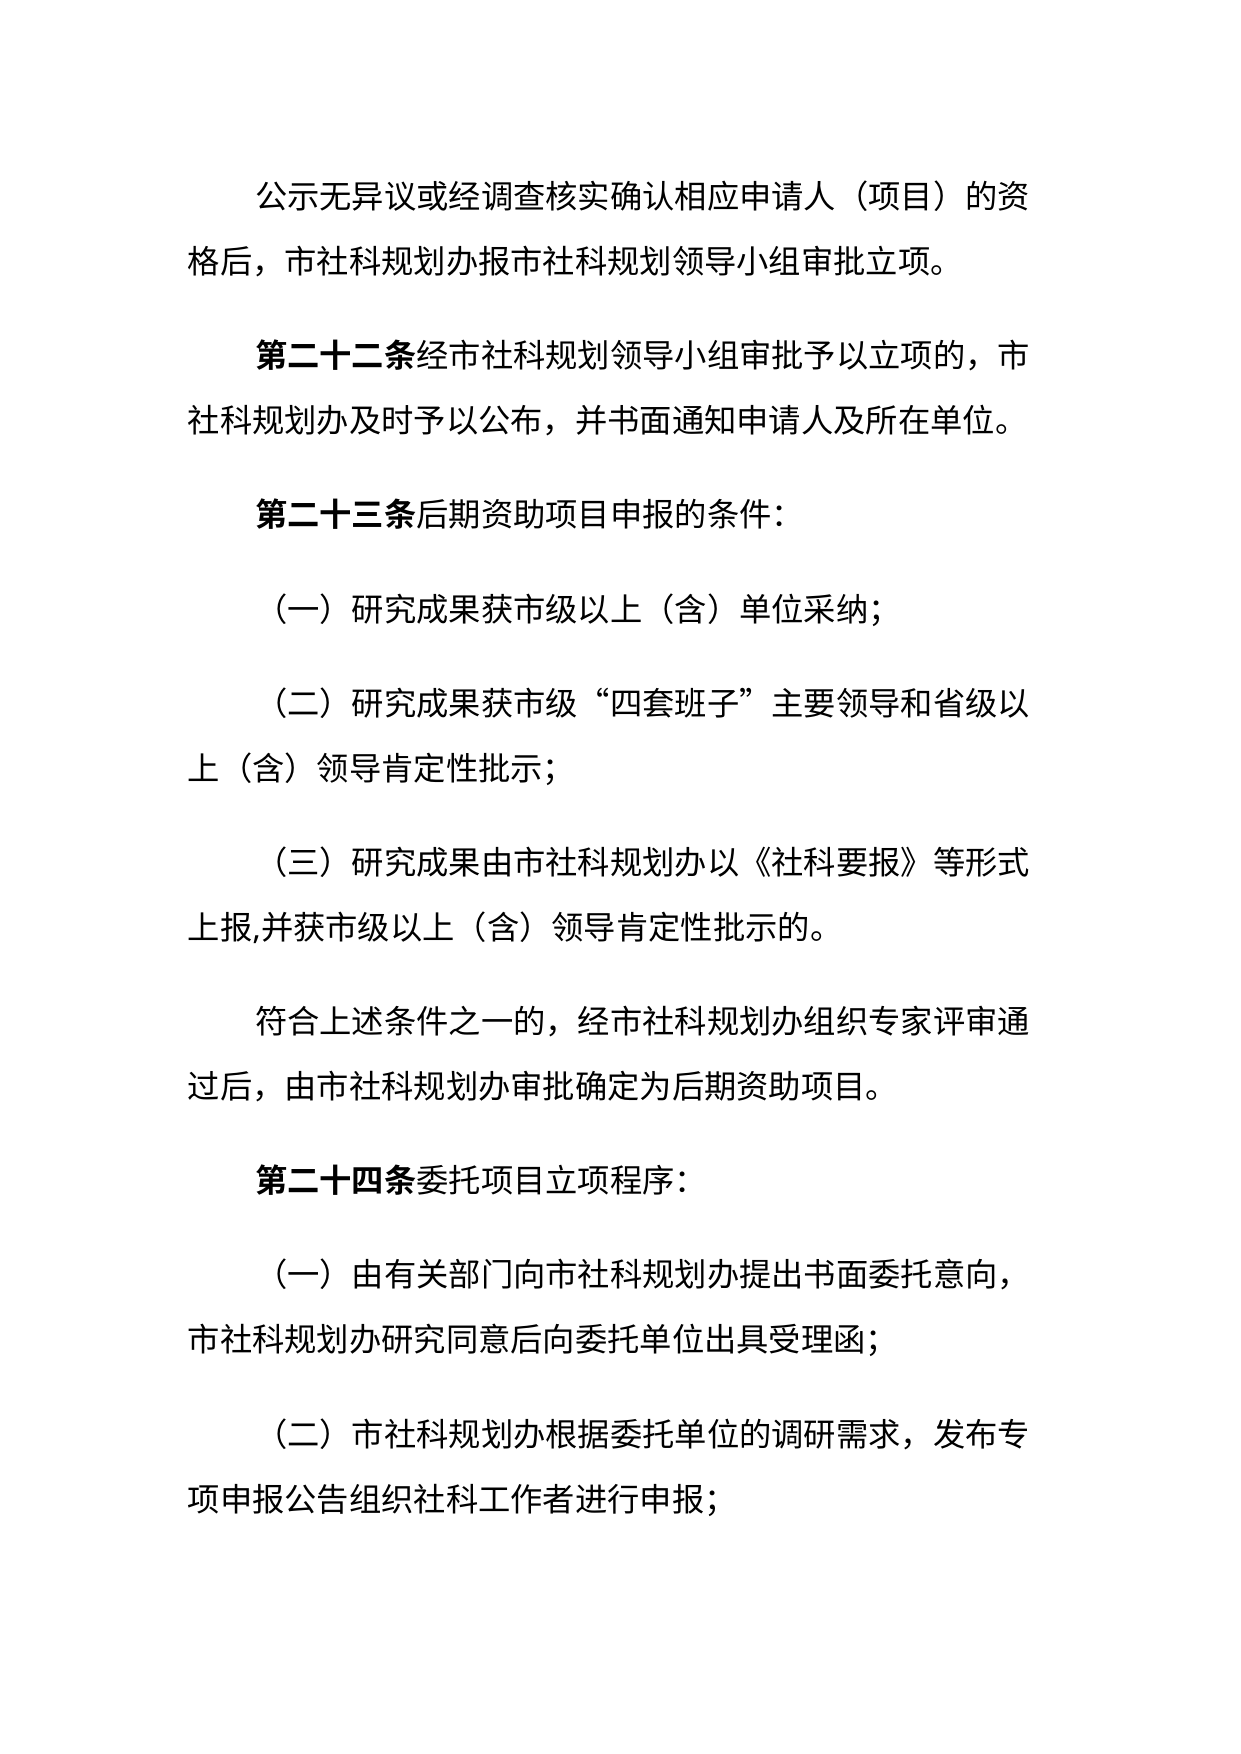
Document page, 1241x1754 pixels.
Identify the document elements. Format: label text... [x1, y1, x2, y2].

text 第二十三条后期资助项目申报的条件： [187, 480, 1053, 545]
text （二）研究成果获市级“四套班子”主要领导和省级以上（含）领导肯定性批示； [187, 669, 1053, 799]
text 公示无异议或经调查核实确认相应申请人（项目）的资格后，市社科规划办报市社科规划领导小组审批立项。 [187, 162, 1053, 292]
text 符合上述条件之一的，经市社科规划办组织专家评审通过后，由市社科规划办审批确定为后期资助项目。 [187, 987, 1053, 1117]
text （一）由有关部门向市社科规划办提出书面委托意向，市社科规划办研究同意后向委托单位出具受理函； [187, 1240, 1053, 1370]
text 第二十二条经市社科规划领导小组审批予以立项的，市社科规划办及时予以公布，并书面通知申请人及所在单位。 [187, 321, 1053, 451]
text 第二十四条委托项目立项程序： [187, 1146, 1053, 1211]
text （三）研究成果由市社科规划办以《社科要报》等形式上报,并获市级以上（含）领导肯定性批示的。 [187, 828, 1053, 958]
text （一）研究成果获市级以上（含）单位采纳； [187, 574, 1053, 639]
text （二）市社科规划办根据委托单位的调研需求，发布专项申报公告组织社科工作者进行申报； [187, 1399, 1053, 1529]
